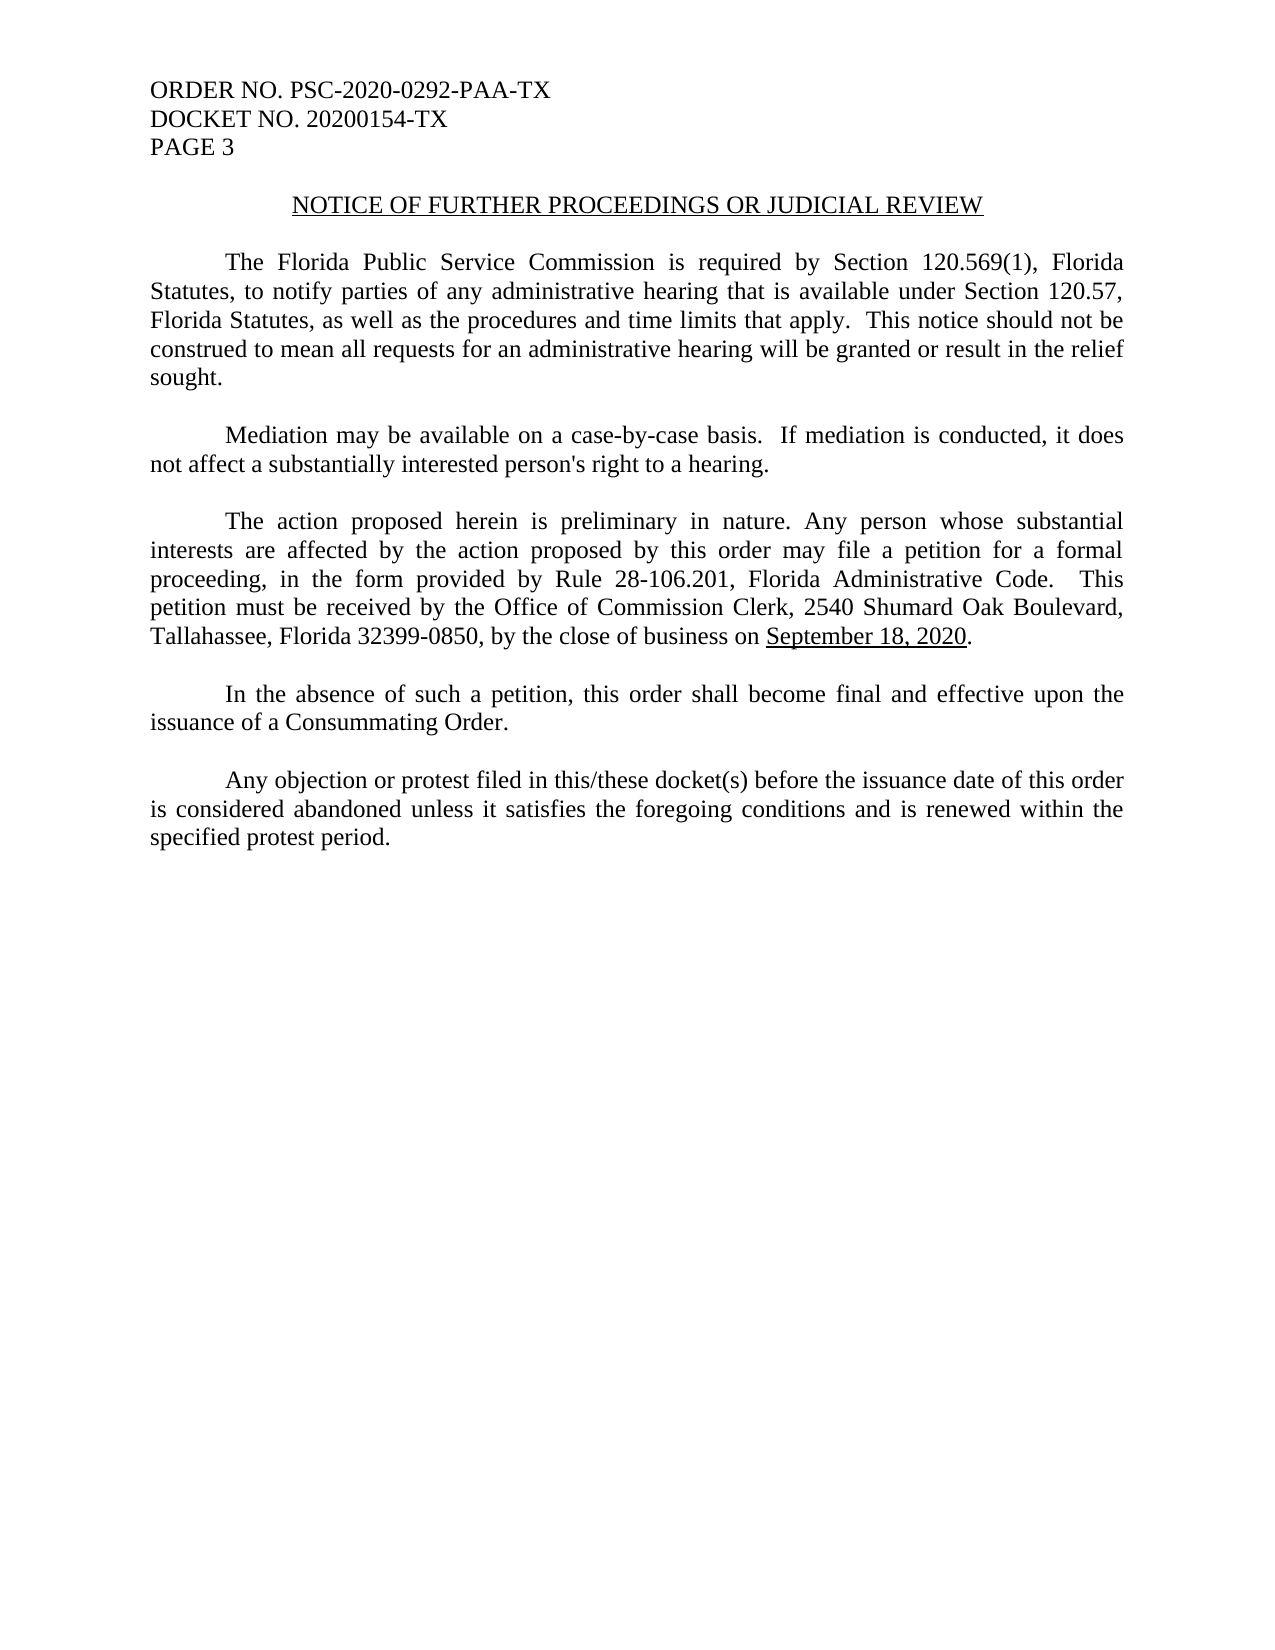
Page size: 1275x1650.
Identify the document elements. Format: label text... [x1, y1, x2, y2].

text The Florida Public Service Commission is required by Section 120.569(1), Florida Statutes, to notify parties of any administrative hearing that is available under Section 120.57, Florida Statutes, as well as the procedures and time limits that apply. This notice should not be construed to mean all requests for an administrative hearing will be granted or result in the relief sought. [150, 247, 1125, 391]
text The action proposed herein is preliminary in nature. Any person whose substantial interests are affected by the action proposed by this order may file a petition for a formal proceeding, in the form provided by Rule 28-106.201, Florida Administrative Code. This petition must be received by the Office of Commission Clerk, 2540 Shumard Oak Boulevard, Tallahassee, Florida 32399-0850, by the close of business on September 18, 2020. [150, 506, 1125, 650]
text Any objection or protest filed in this/these docket(s) before the issuance date of this order is considered abandoned unless it satisfies the foregoing conditions and is renewed within the specified protest period. [150, 765, 1125, 851]
text NOTICE OF FURTHER PROCEEDINGS OR JUDICIAL REVIEW [150, 190, 1125, 219]
text In the absence of such a petition, this order shall become final and effective upon the issuance of a Consummating Order. [150, 679, 1125, 736]
text Mediation may be available on a case-by-case basis. If mediation is conducted, it does not affect a substantially interested person's right to a hearing. [150, 420, 1125, 477]
